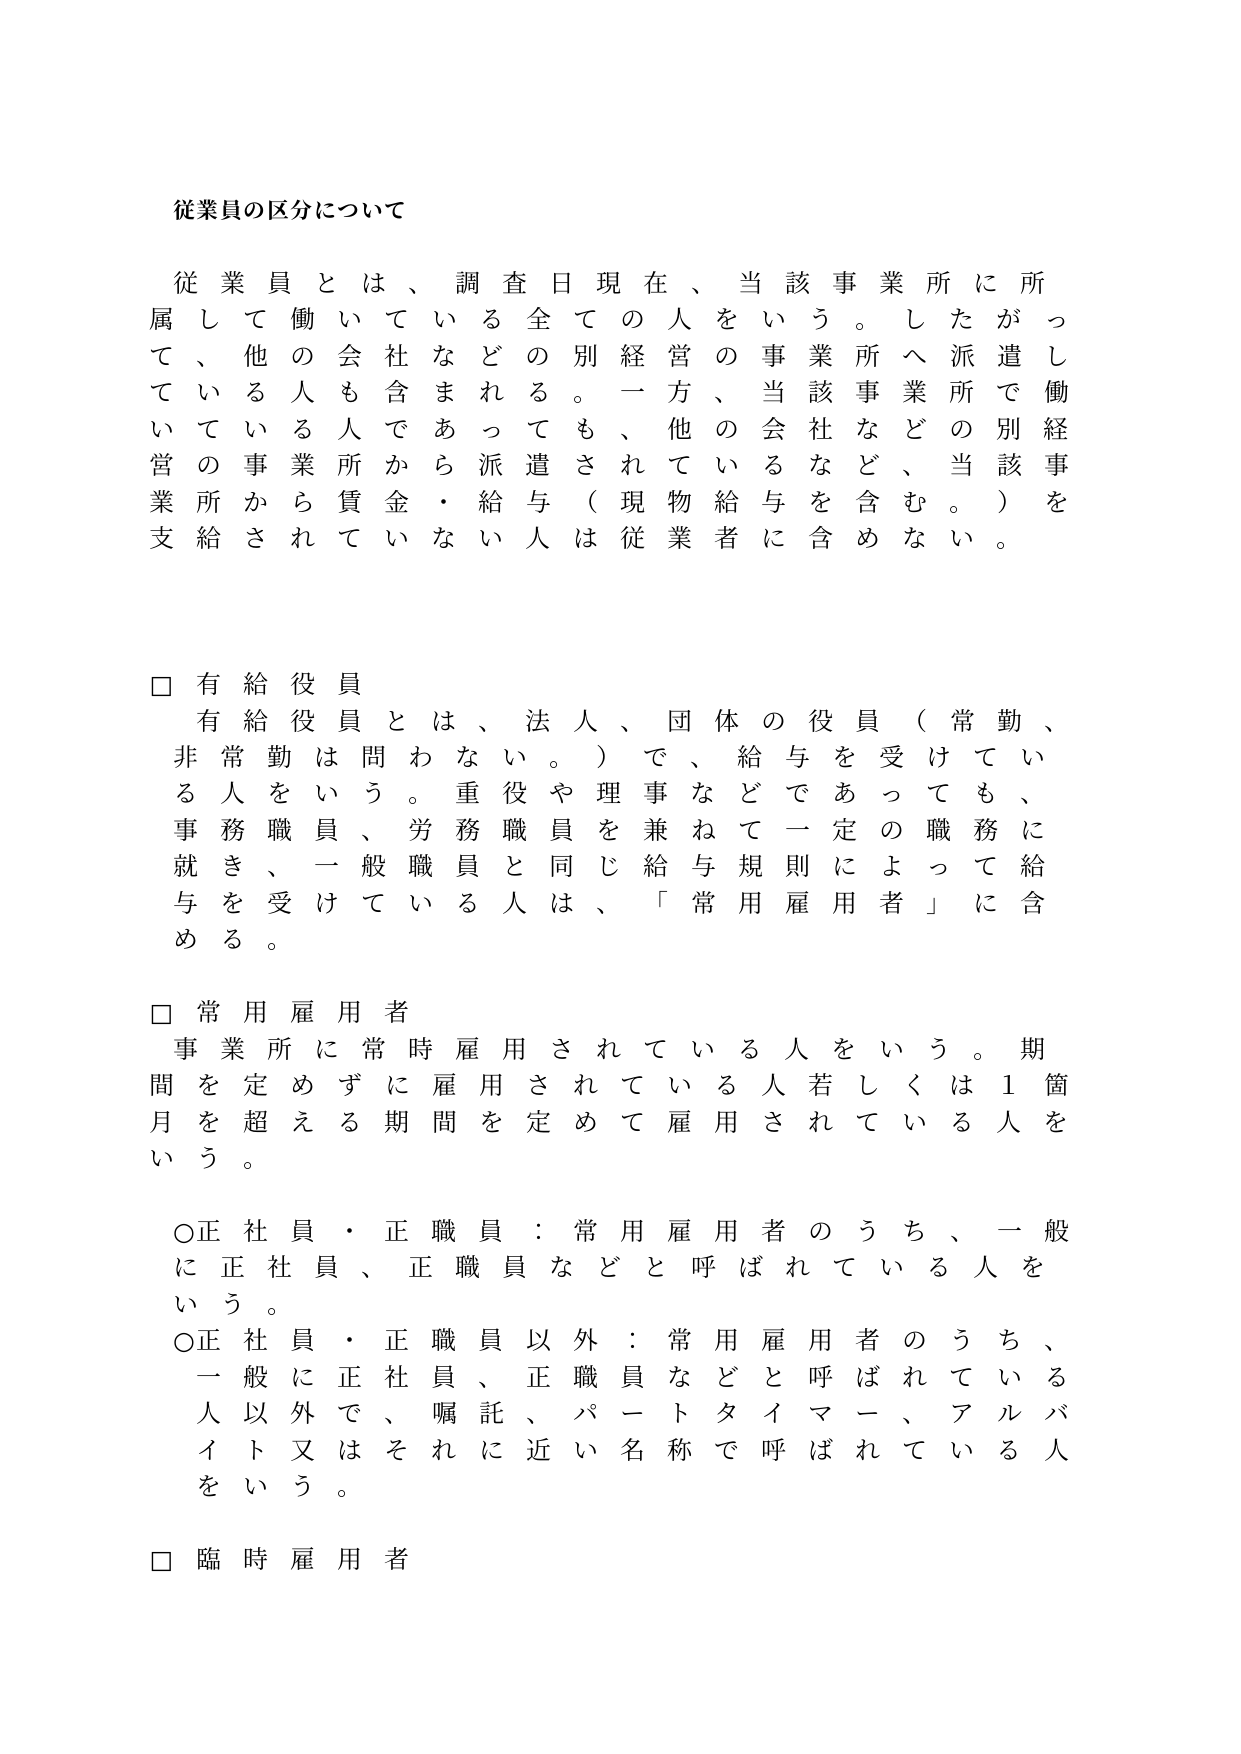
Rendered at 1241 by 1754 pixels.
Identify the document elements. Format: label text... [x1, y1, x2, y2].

text 従業員の区分について [149, 191, 1091, 227]
text □臨時雇用者 [149, 1539, 1091, 1576]
text □有給役員 [149, 664, 1091, 701]
text 有給役員とは、法人、団体の役員（常勤、非常勤は問わない。）で、給与を受けている人をいう。重役や理事などであっても、事務職員、労務職員を兼ねて一定の職務に就き、一般職員と同じ給与規則によって給与を受けている人は、「常用雇用者」に含める。 [149, 701, 1091, 956]
text ○正社員・正職員：常用雇用者のうち、一般に正社員、正職員などと呼ばれている人をいう。 [173, 1211, 1091, 1321]
text □常用雇用者 [149, 993, 1091, 1029]
text 事業所に常時雇用されている人をいう。期間を定めずに雇用されている人若しくは１箇月を超える期間を定めて雇用されている人をいう。 [149, 1029, 1091, 1175]
text ○正社員・正職員以外：常用雇用者のうち、一般に正社員、正職員などと呼ばれている人以外で、嘱託、パートタイマー、アルバイト又はそれに近い名称で呼ばれている人をいう。 [173, 1321, 1091, 1503]
text 従業員とは、調査日現在、当該事業所に所属して働いている全ての人をいう。したがって、他の会社などの別経営の事業所へ派遣している人も含まれる。一方、当該事業所で働いている人であっても、他の会社などの別経営の事業所から派遣されているなど、当該事業所から賃金・給与（現物給与を含む。）を支給されていない人は従業者に含めない。 [149, 263, 1091, 555]
